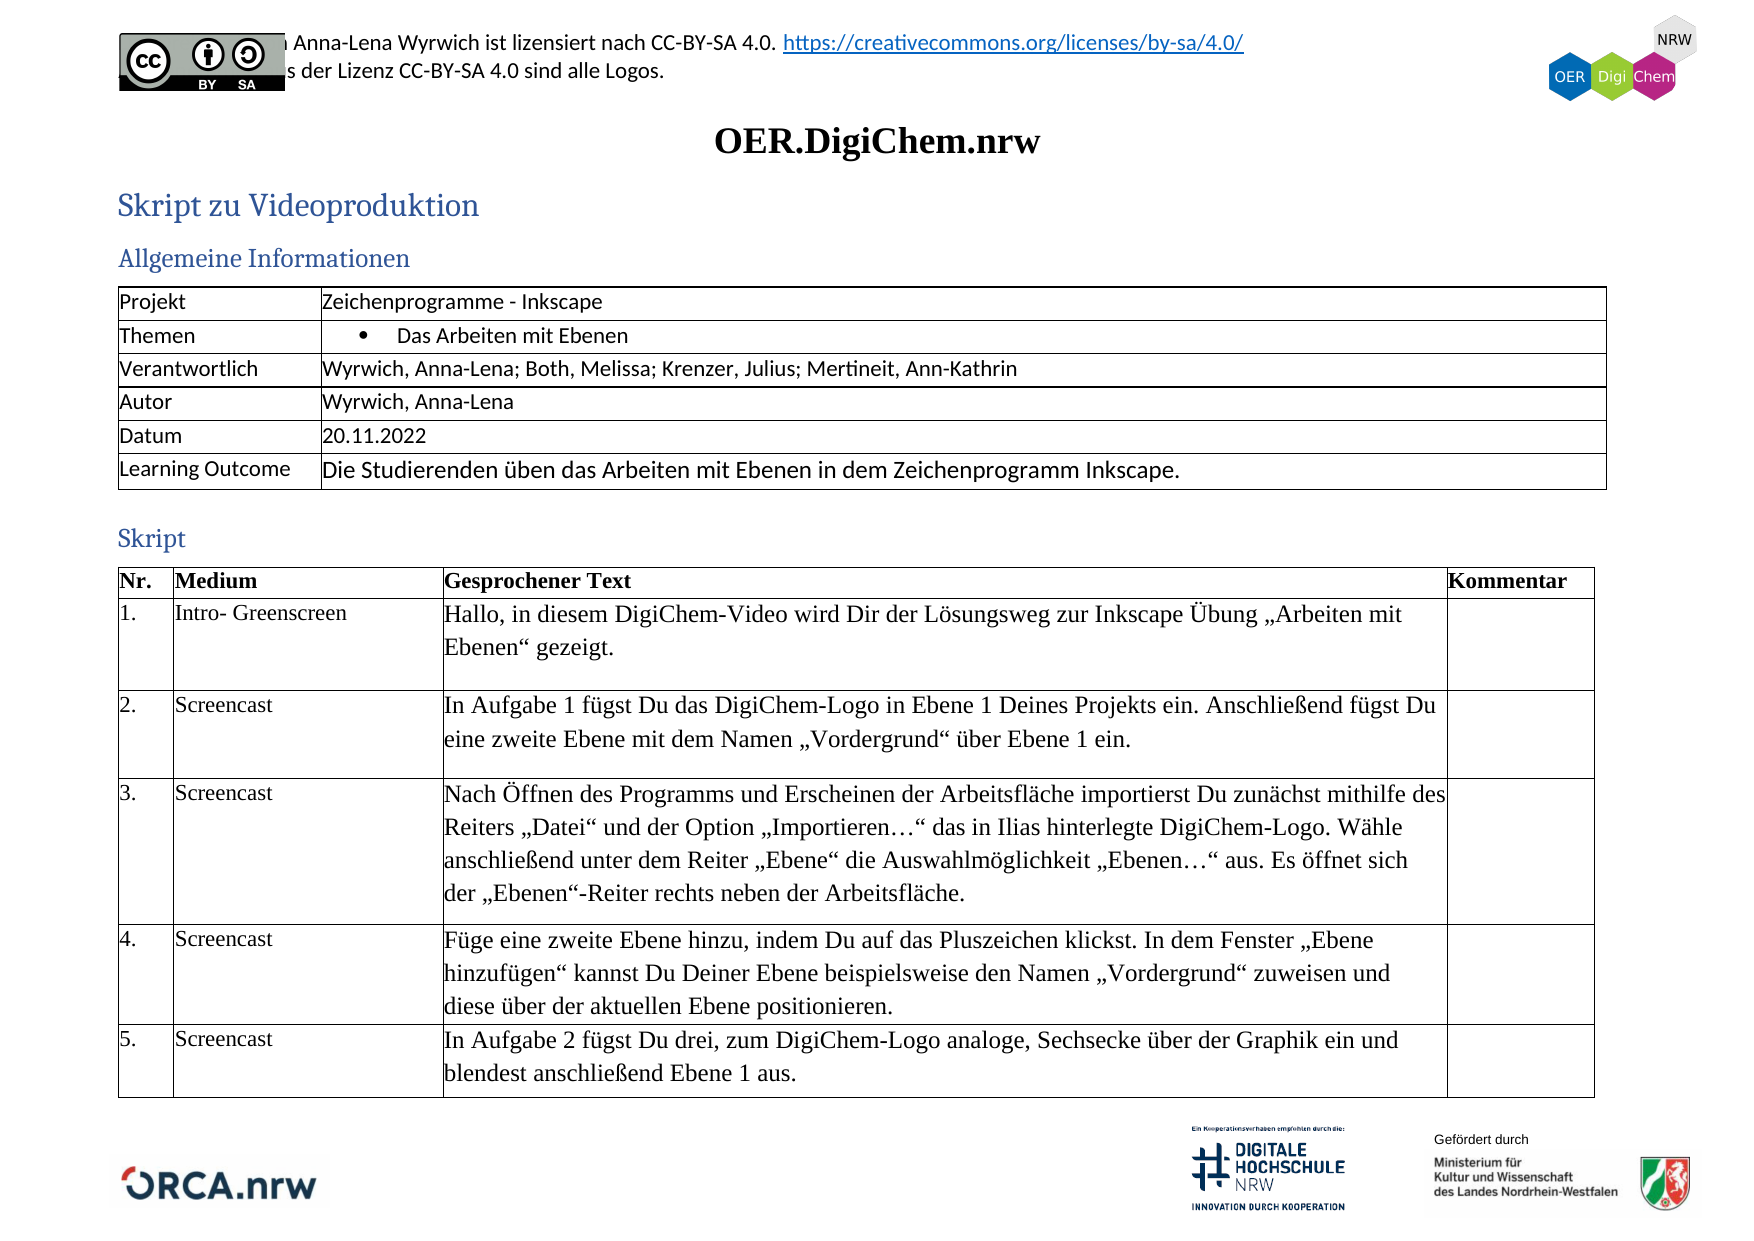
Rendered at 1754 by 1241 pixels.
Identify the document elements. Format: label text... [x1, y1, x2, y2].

table_cell Themen [119, 321, 321, 353]
subtitle Allgemeine Informationen [118, 243, 1636, 274]
table_cell [1448, 691, 1594, 778]
table_cell [1448, 925, 1594, 1024]
table_header Kommentar [1448, 568, 1594, 598]
picture [1423, 1149, 1703, 1218]
table_cell 20.11.2022 [322, 421, 1606, 453]
table_cell Wyrwich, Anna-Lena; Both, Melissa; Krenzer, Julius; Mertineit, Ann-Kathrin [322, 354, 1606, 386]
subtitle Skript zu Videoproduktion [118, 186, 1636, 224]
table_header Medium [174, 568, 443, 598]
table_cell [119, 779, 173, 924]
subtitle Skript [118, 523, 1636, 554]
table_cell Die Studierenden üben das Arbeiten mit Ebenen in dem Zeichenprogramm Inkscape. [322, 454, 1606, 489]
table_cell Autor [119, 388, 321, 420]
picture [119, 33, 285, 91]
table_cell Datum [119, 421, 321, 453]
table_cell [1448, 779, 1594, 924]
table_cell Füge eine zweite Ebene hinzu, indem Du auf das Pluszeichen klickst. In dem Fenster „Ebene hinzufügen“ kannst Du Deiner Ebene beispielsweise den Namen „Vordergrund“ zuweisen und diese über der aktuellen Ebene positionieren. [444, 925, 1447, 1024]
table_cell [119, 691, 173, 778]
table_header Nr. [119, 568, 173, 598]
table_cell [119, 599, 173, 689]
table_cell [1448, 599, 1594, 689]
picture [1184, 1113, 1359, 1218]
table_cell [1448, 1025, 1594, 1097]
table_cell Verantwortlich [119, 354, 321, 386]
table_cell [119, 925, 173, 1024]
table_cell In Aufgabe 1 fügst Du das DigiChem-Logo in Ebene 1 Deines Projekts ein. Anschließend fügst Du eine zweite Ebene mit dem Namen „Vordergrund“ über Ebene 1 ein. [444, 691, 1447, 778]
table_cell Screencast [174, 1025, 443, 1097]
table_cell Screencast [174, 779, 443, 924]
table_cell Wyrwich, Anna-Lena [322, 388, 1606, 420]
picture [1541, 7, 1698, 105]
table_cell Nach Öffnen des Programms und Erscheinen der Arbeitsfläche importierst Du zunächst mithilfe des Reiters „Datei“ und der Option „Importieren…“ das in Ilias hinterlegte DigiChem-Logo. Wähle anschließend unter dem Reiter „Ebene“ die Auswahlmöglichkeit „Ebenen…“ aus. Es öffnet sich der „Ebenen“-Reiter rechts neben der Arbeitsfläche. [444, 779, 1447, 924]
table_cell Screencast [174, 925, 443, 1024]
table_header Gesprochener Text [444, 568, 1447, 598]
table_cell In Aufgabe 2 fügst Du drei, zum DigiChem-Logo analoge, Sechsecke über der Graphik ein und blendest anschließend Ebene 1 aus. [444, 1025, 1447, 1097]
table_cell Hallo, in diesem DigiChem-Video wird Dir der Lösungsweg zur Inkscape Übung „Arbeiten mit Ebenen“ gezeigt. [444, 599, 1447, 689]
text OER.DigiChem.nrw [118, 118, 1636, 161]
table_cell Learning Outcome [119, 454, 321, 489]
table_cell Das Arbeiten mit Ebenen [322, 321, 1606, 353]
table_header Zeichenprogramme - Inkscape [322, 288, 1606, 320]
table_header Projekt [119, 288, 321, 320]
picture [108, 1154, 331, 1208]
table_cell Screencast [174, 691, 443, 778]
table_cell [119, 1025, 173, 1097]
table_cell Intro- Greenscreen [174, 599, 443, 689]
